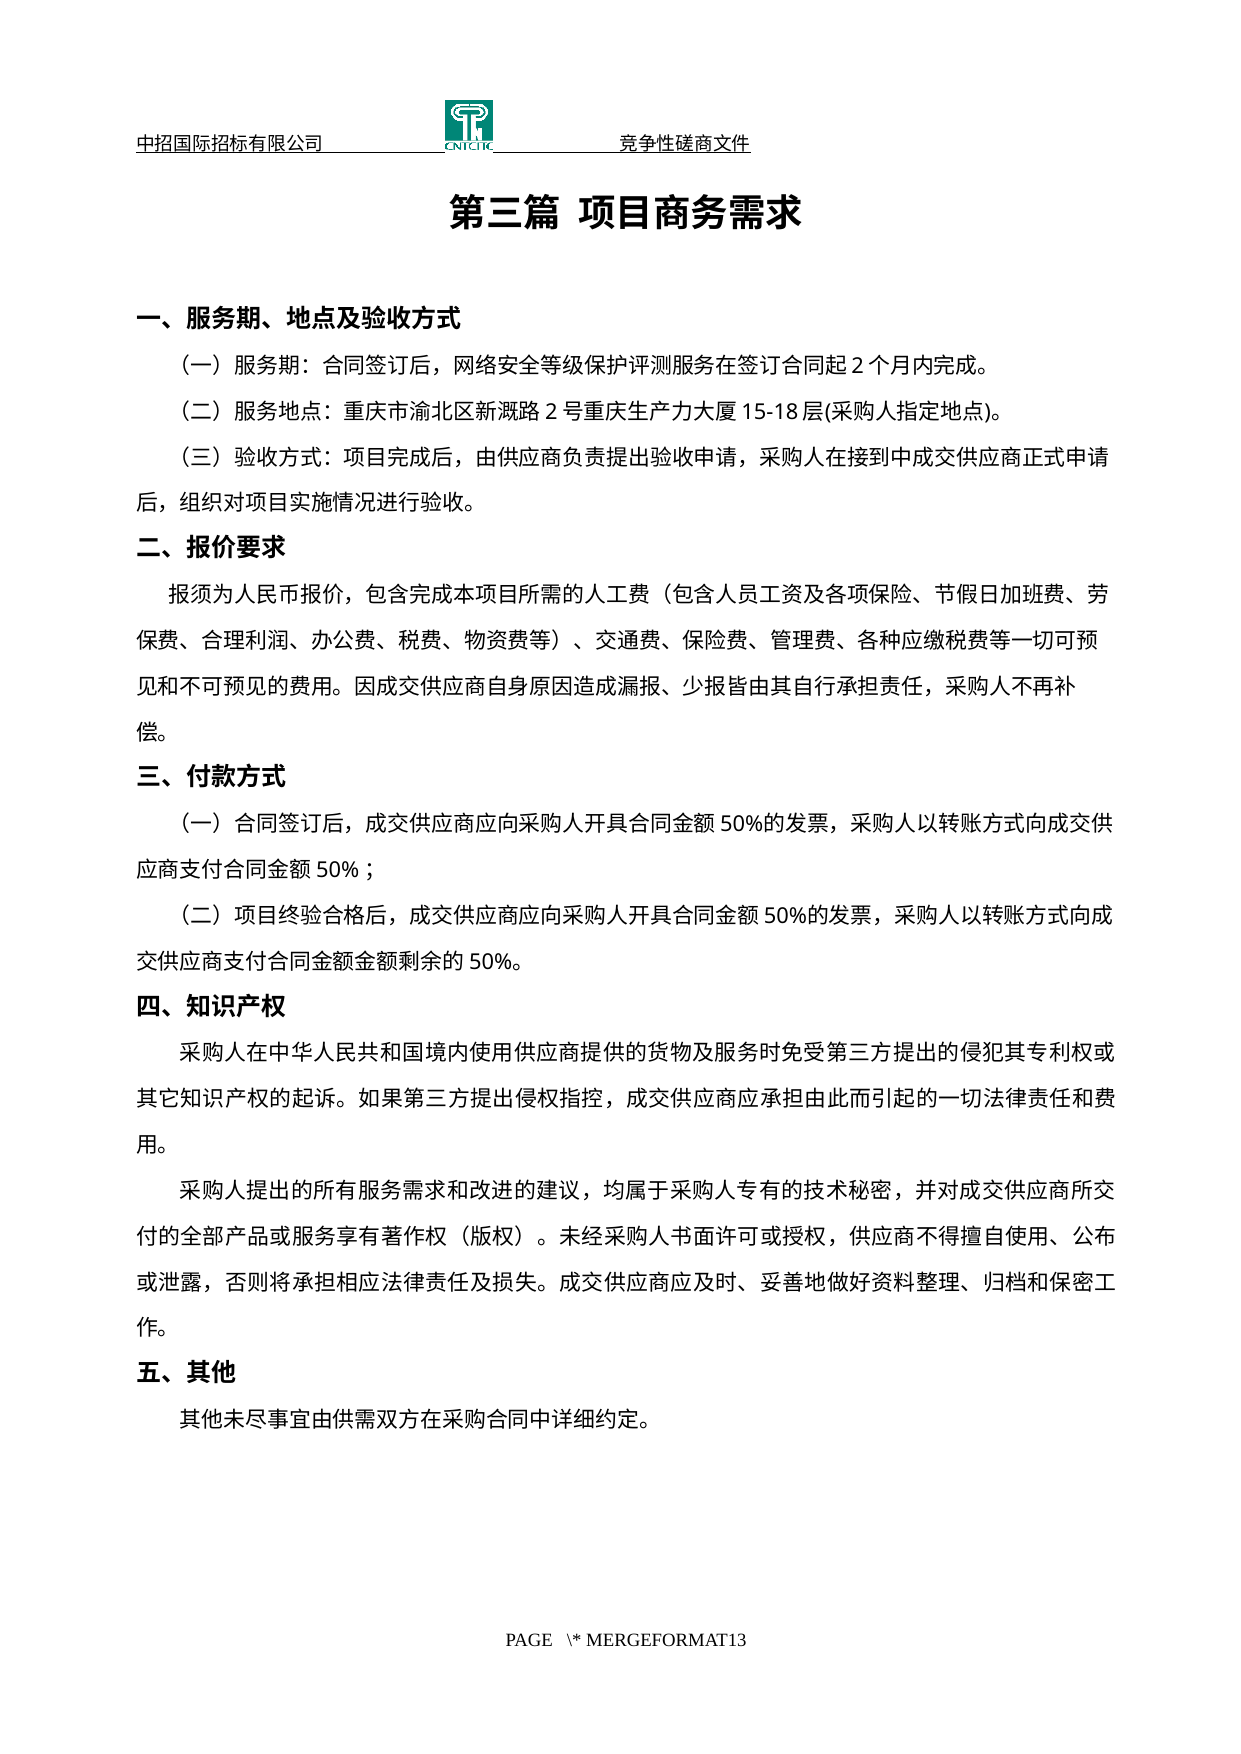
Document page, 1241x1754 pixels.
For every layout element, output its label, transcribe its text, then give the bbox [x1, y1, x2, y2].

text 采购人在中华人民共和国境内使用供应商提供的货物及服务时免受第三方提出的侵犯其专利权或其它知识产权的起诉。如果第三方提出侵权指控，成交供应商应承担由此而引起的一切法律责任和费用。 [136, 1024, 1116, 1162]
subtitle 一、服务期、地点及验收方式 [136, 291, 1116, 337]
subtitle 第三篇 项目商务需求 [136, 182, 1116, 237]
text （三）验收方式：项目完成后，由供应商负责提出验收申请，采购人在接到中成交供应商正式申请后，组织对项目实施情况进行验收。 [136, 428, 1116, 520]
text 采购人提出的所有服务需求和改进的建议，均属于采购人专有的技术秘密，并对成交供应商所交付的全部产品或服务享有著作权（版权）。未经采购人书面许可或授权，供应商不得擅自使用、公布或泄露，否则将承担相应法律责任及损失。成交供应商应及时、妥善地做好资料整理、归档和保密工作。 [136, 1162, 1116, 1345]
subtitle 二、报价要求 [136, 520, 1116, 566]
text 报须为人民币报价，包含完成本项目所需的人工费（包含人员工资及各项保险、节假日加班费、劳保费、合理利润、办公费、税费、物资费等）、交通费、保险费、管理费、各种应缴税费等一切可预见和不可预见的费用。因成交供应商自身原因造成漏报、少报皆由其自行承担责任，采购人不再补偿。 [136, 566, 1116, 749]
text 其他未尽事宜由供需双方在采购合同中详细约定。 [136, 1391, 1116, 1437]
subtitle 五、其他 [136, 1345, 1116, 1391]
text （一）服务期：合同签订后，网络安全等级保护评测服务在签订合同起2个月内完成。 [136, 337, 1116, 382]
subtitle 三、付款方式 [136, 749, 1116, 795]
subtitle 四、知识产权 [136, 978, 1116, 1024]
picture [445, 100, 493, 150]
text （二）服务地点：重庆市渝北区新溉路2号重庆生产力大厦15-18层(采购人指定地点)。 [136, 382, 1116, 428]
text （二）项目终验合格后，成交供应商应向采购人开具合同金额50%的发票，采购人以转账方式向成交供应商支付合同金额金额剩余的 50%。 [136, 887, 1116, 978]
text （一）合同签订后，成交供应商应向采购人开具合同金额50%的发票，采购人以转账方式向成交供应商支付合同金额 50% ； [136, 795, 1116, 887]
